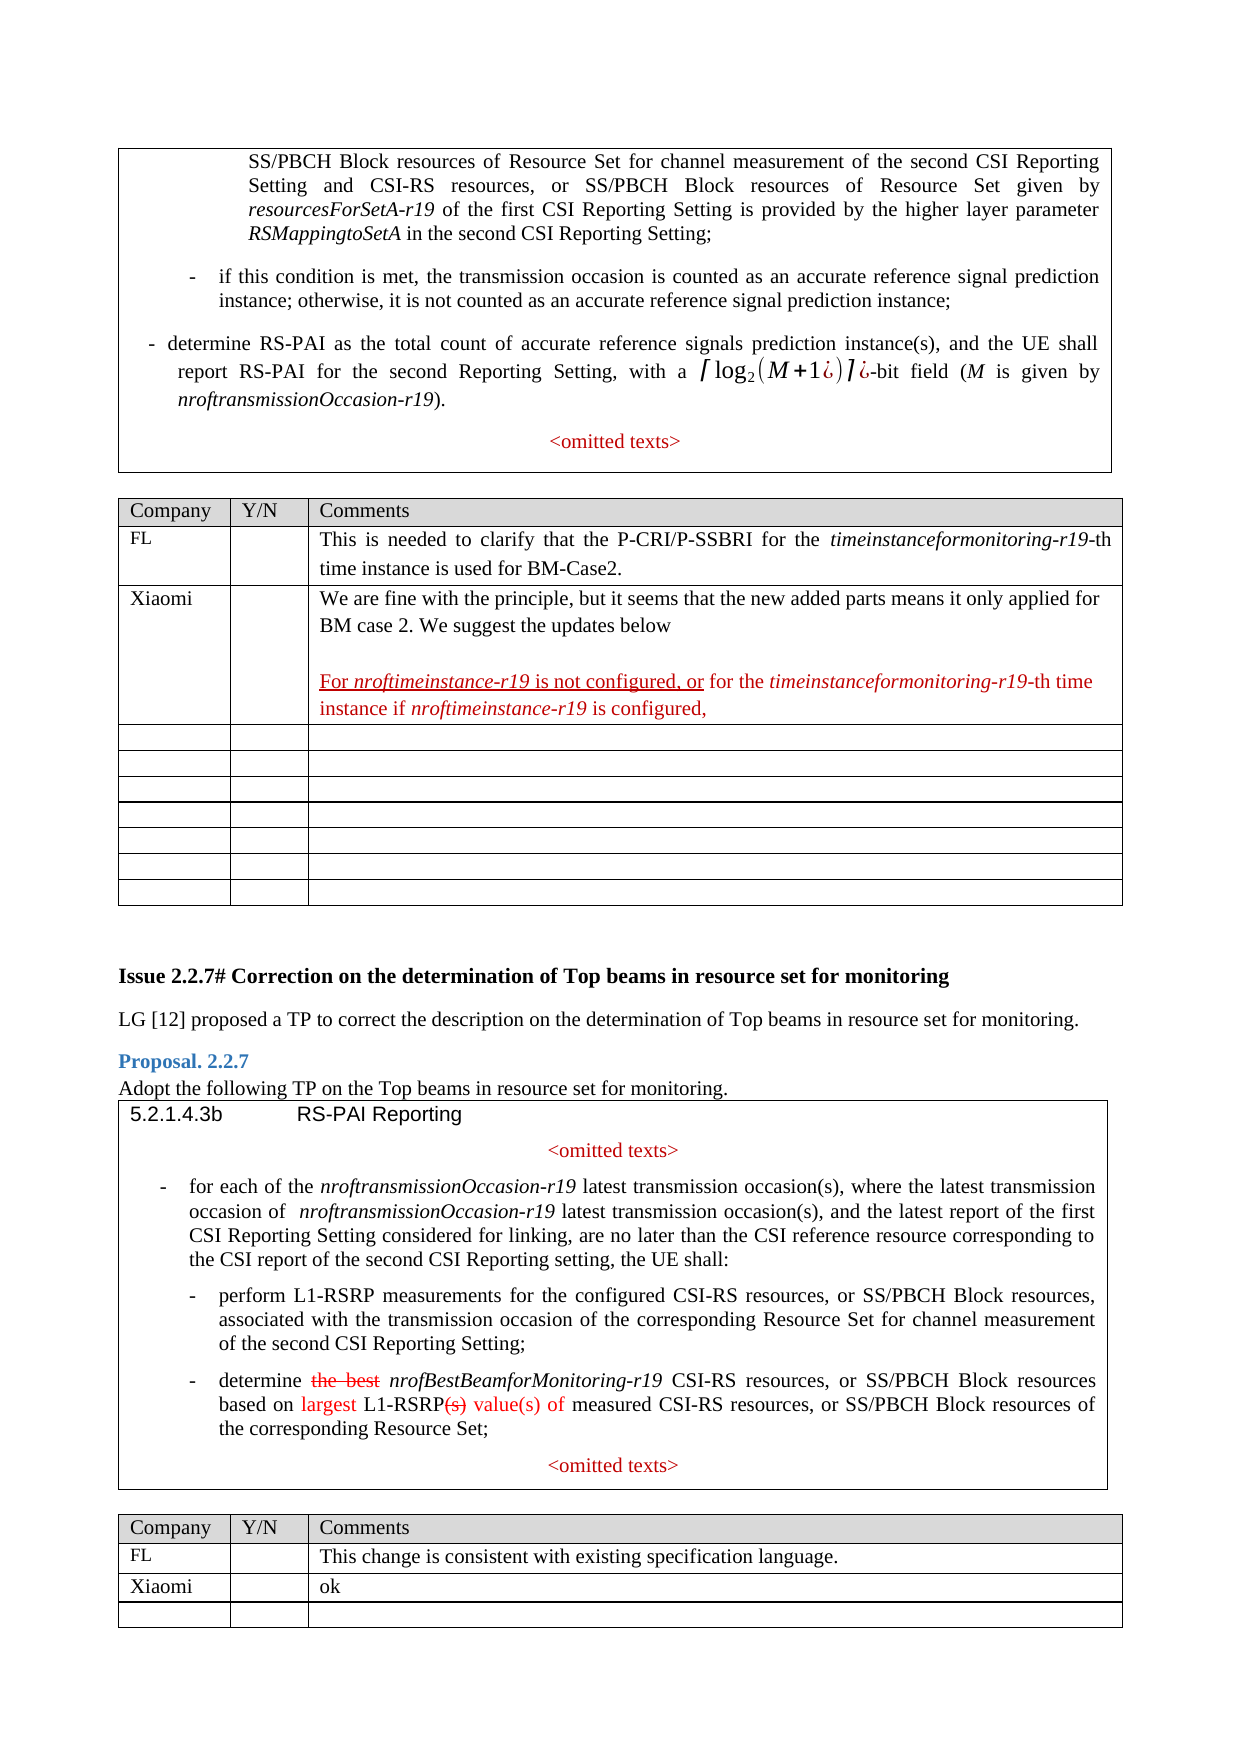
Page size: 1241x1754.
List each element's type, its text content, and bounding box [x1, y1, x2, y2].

table_header Comments [309, 499, 1122, 526]
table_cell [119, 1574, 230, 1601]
table_cell [231, 725, 308, 750]
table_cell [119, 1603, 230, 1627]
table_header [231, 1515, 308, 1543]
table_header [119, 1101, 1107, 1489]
table_cell [119, 725, 230, 750]
table_cell [309, 725, 1122, 750]
table_cell This is needed to clarify that the P-CRI/P-SSBRI for the timeinstanceformonitoring-r19-th time instance is used for BM-Case2. [309, 527, 1122, 585]
table_cell [119, 751, 230, 776]
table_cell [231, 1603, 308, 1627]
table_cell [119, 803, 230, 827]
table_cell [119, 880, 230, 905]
table_cell FL [119, 527, 230, 585]
table_cell [231, 527, 308, 585]
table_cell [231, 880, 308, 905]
text LG [12] proposed a TP to correct the description on the determination of Top beams in resource set for monitoring. [118, 1007, 1122, 1031]
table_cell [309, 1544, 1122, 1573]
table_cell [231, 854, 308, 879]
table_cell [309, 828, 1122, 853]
subtitle Issue 2.2.7# Correction on the determination of Top beams in resource set for monitoring [118, 963, 1122, 989]
text Adopt the following TP on the Top beams in resource set for monitoring. [118, 1076, 1122, 1100]
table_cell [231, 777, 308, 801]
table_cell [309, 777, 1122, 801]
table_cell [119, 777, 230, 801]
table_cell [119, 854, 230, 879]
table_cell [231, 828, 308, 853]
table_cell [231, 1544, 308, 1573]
subtitle Proposal. 2.2.7 [118, 1049, 1122, 1073]
table_header Y/N [231, 499, 308, 526]
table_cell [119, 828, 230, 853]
table_cell We are fine with the principle, but it seems that the new added parts means it only applied for BM case 2. We suggest the updates below For nroftimeinstance-r19 is not configured, or for the timeinstanceformonitoring-r19-th time instance if nroftimeinstance-r19 is configured, [309, 586, 1122, 724]
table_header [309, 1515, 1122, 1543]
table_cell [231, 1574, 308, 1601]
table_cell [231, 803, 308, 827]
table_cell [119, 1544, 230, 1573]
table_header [119, 149, 1111, 472]
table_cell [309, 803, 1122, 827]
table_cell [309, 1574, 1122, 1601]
table_cell [309, 751, 1122, 776]
table_header Company [119, 499, 230, 526]
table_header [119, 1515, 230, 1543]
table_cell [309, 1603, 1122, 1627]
table_cell Xiaomi [119, 586, 230, 724]
table_cell [231, 751, 308, 776]
table_cell [231, 586, 308, 724]
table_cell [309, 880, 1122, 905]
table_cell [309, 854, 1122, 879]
